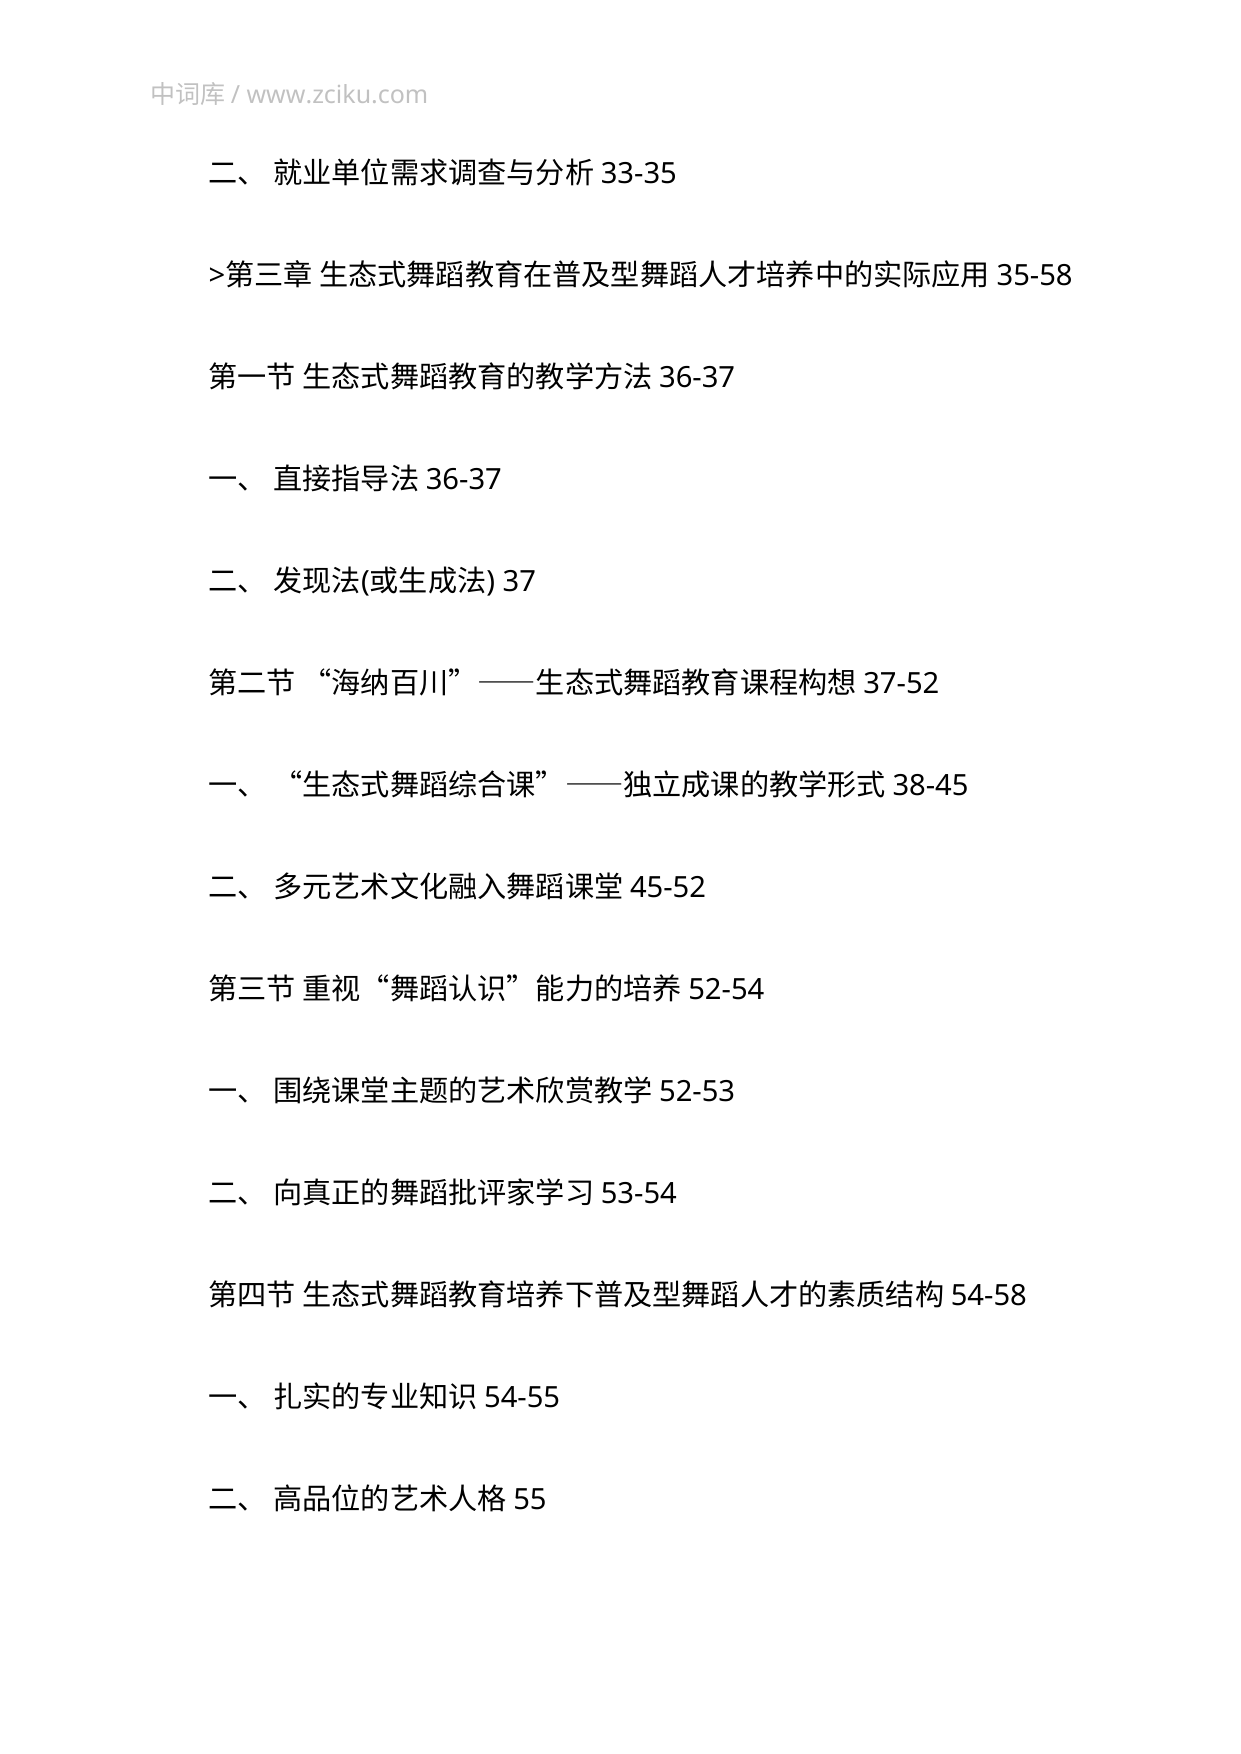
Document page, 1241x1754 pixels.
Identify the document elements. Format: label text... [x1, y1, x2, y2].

text 一、 直接指导法 36-37 [150, 456, 1090, 498]
text 二、 高品位的艺术人格 55 [150, 1476, 1090, 1518]
text 二、 就业单位需求调查与分析 33-35 [150, 150, 1090, 192]
text 一、 “生态式舞蹈综合课”——独立成课的教学形式 38-45 [150, 762, 1090, 804]
text 二、 多元艺术文化融入舞蹈课堂 45-52 [150, 864, 1090, 906]
text 第一节 生态式舞蹈教育的教学方法 36-37 [150, 354, 1090, 396]
text 二、 发现法(或生成法) 37 [150, 558, 1090, 600]
text 第二节 “海纳百川”——生态式舞蹈教育课程构想 37-52 [150, 660, 1090, 702]
text >第三章 生态式舞蹈教育在普及型舞蹈人才培养中的实际应用 35-58 [150, 252, 1090, 294]
text 第四节 生态式舞蹈教育培养下普及型舞蹈人才的素质结构 54-58 [150, 1272, 1090, 1314]
text 一、 扎实的专业知识 54-55 [150, 1374, 1090, 1416]
text 二、 向真正的舞蹈批评家学习 53-54 [150, 1170, 1090, 1212]
text 第三节 重视“舞蹈认识”能力的培养 52-54 [150, 966, 1090, 1008]
text 一、 围绕课堂主题的艺术欣赏教学 52-53 [150, 1068, 1090, 1110]
